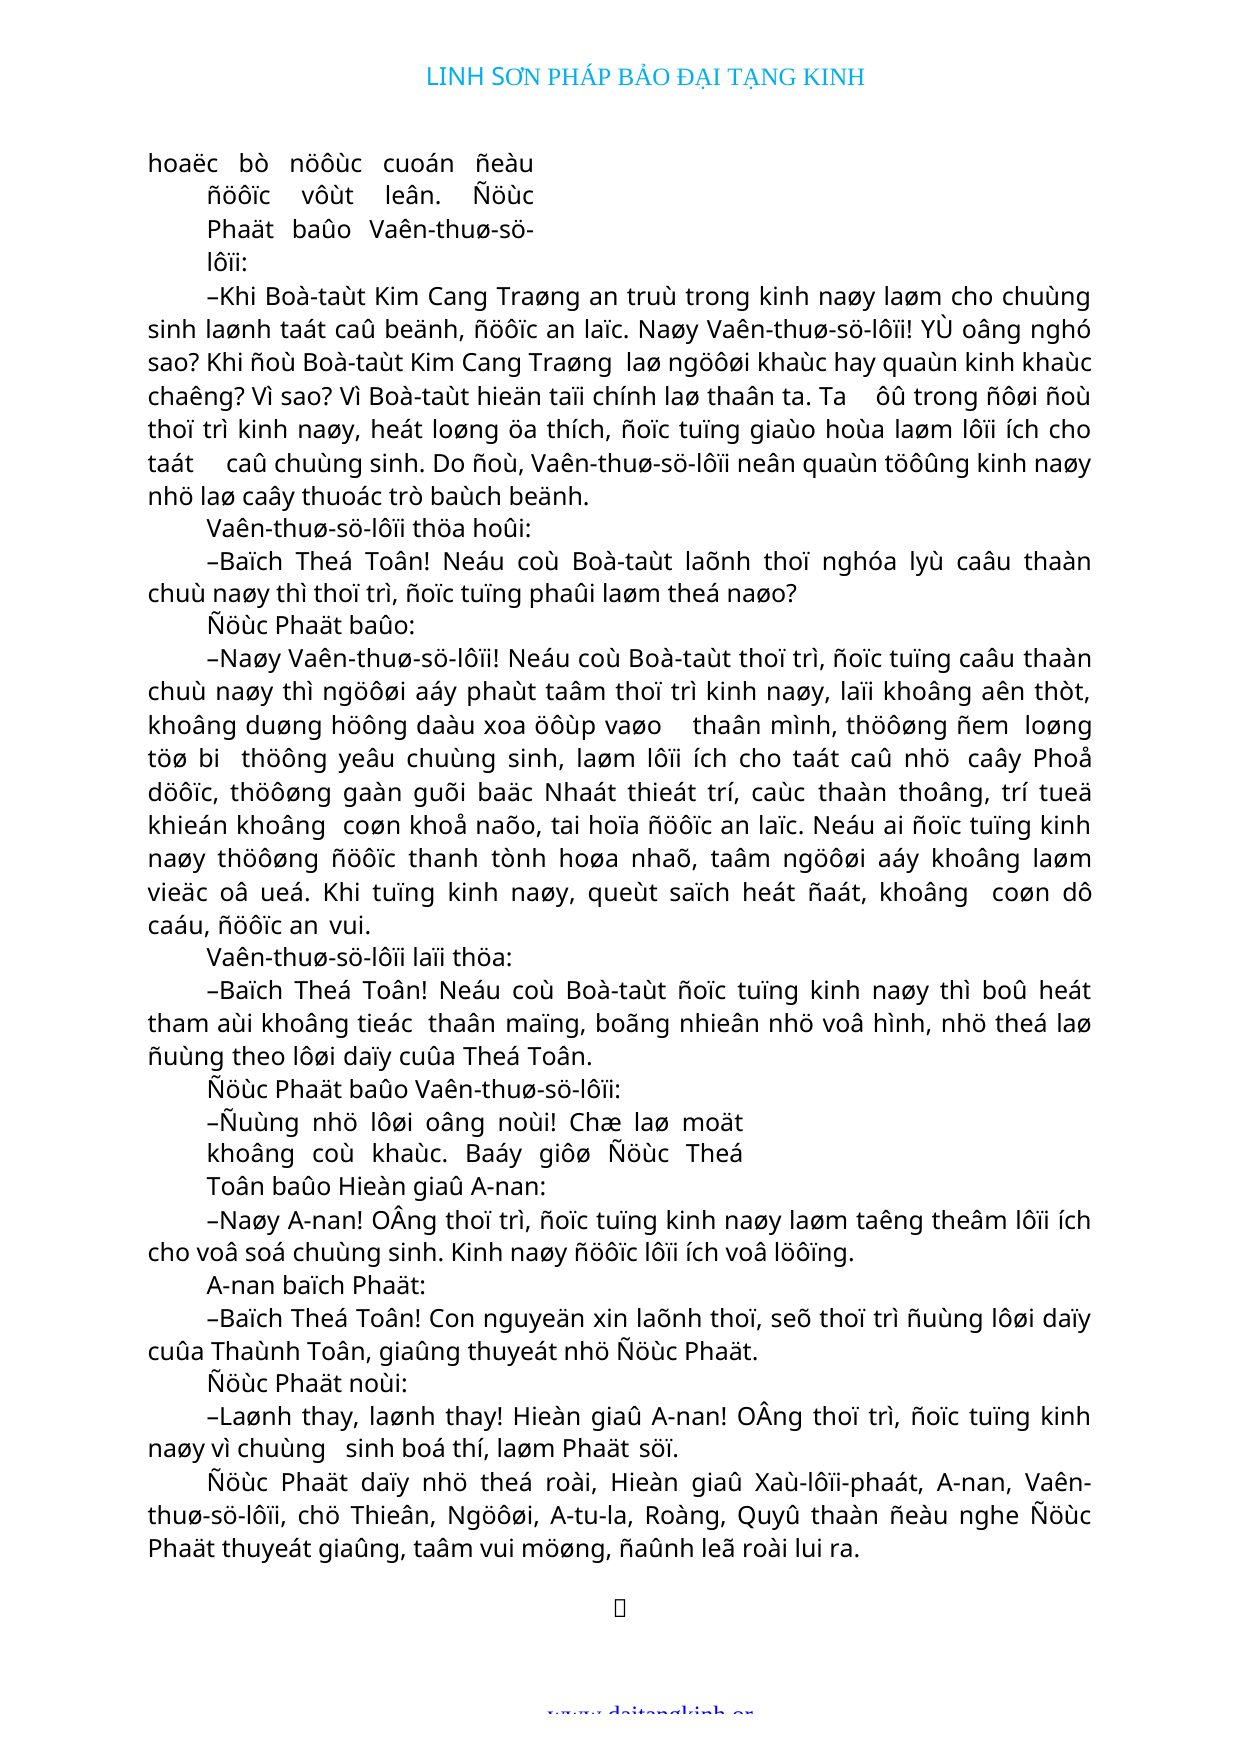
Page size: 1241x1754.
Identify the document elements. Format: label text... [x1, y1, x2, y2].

text –Laønh thay, laønh thay! Hieàn giaû A-nan! OÂng thoï trì, ñoïc tuïng kinh naøy vì chuùng sinh boá thí, laøm Phaät söï. [147, 1399, 1093, 1464]
text –Naøy A-nan! OÂng thoï trì, ñoïc tuïng kinh naøy laøm taêng theâm lôïi ích cho voâ soá chuùng sinh. Kinh naøy ñöôïc lôïi ích voâ löôïng. [147, 1203, 1093, 1269]
text Vaên-thuø-sö-lôïi thöa hoûi: [206, 513, 1105, 544]
text Ñöùc Phaät baûo Vaên-thuø-sö-lôïi: [206, 1073, 1105, 1104]
text –Khi Boà-taùt Kim Cang Traøng an truù trong kinh naøy laøm cho chuùng sinh laønh taát caû beänh, ñöôïc an laïc. Naøy Vaên-thuø-sö-lôïi! YÙ oâng nghó sao? Khi ñoù Boà-taùt Kim Cang Traøng laø ngöôøi khaùc hay quaùn kinh khaùc chaêng? Vì sao? Vì Boà-taùt hieän taïi chính laø thaân ta. Ta ôû trong ñôøi ñoù thoï trì kinh naøy, heát loøng öa thích, ñoïc tuïng giaùo hoùa laøm lôïi ích cho taát caû chuùng sinh. Do ñoù, Vaên-thuø-sö-lôïi neân quaùn töôûng kinh naøy nhö laø caây thuoác trò baùch beänh. [147, 279, 1093, 513]
text A-nan baïch Phaät: [206, 1269, 1105, 1300]
text –Baïch Theá Toân! Neáu coù Boà-taùt ñoïc tuïng kinh naøy thì boû heát tham aùi khoâng tieác thaân maïng, boãng nhieân nhö voâ hình, nhö theá laø ñuùng theo lôøi daïy cuûa Theá Toân. [147, 973, 1092, 1073]
text Vaên-thuø-sö-lôïi laïi thöa: [206, 942, 1105, 973]
text –Baïch Theá Toân! Con nguyeän xin laõnh thoï, seõ thoï trì ñuùng lôøi daïy cuûa Thaùnh Toân, giaûng thuyeát nhö Ñöùc Phaät. [147, 1300, 1093, 1367]
text  [135, 1590, 1104, 1624]
text –Naøy Vaên-thuø-sö-lôïi! Neáu coù Boà-taùt thoï trì, ñoïc tuïng caâu thaàn chuù naøy thì ngöôøi aáy phaùt taâm thoï trì kinh naøy, laïi khoâng aên thòt, khoâng duøng höông daàu xoa öôùp vaøo thaân mình, thöôøng ñem loøng töø bi thöông yeâu chuùng sinh, laøm lôïi ích cho taát caû nhö caây Phoå döôïc, thöôøng gaàn guõi baäc Nhaát thieát trí, caùc thaàn thoâng, trí tueä khieán khoâng coøn khoå naõo, tai hoïa ñöôïc an laïc. Neáu ai ñoïc tuïng kinh naøy thöôøng ñöôïc thanh tònh hoøa nhaõ, taâm ngöôøi aáy khoâng laøm vieäc oâ ueá. Khi tuïng kinh naøy, queùt saïch heát ñaát, khoâng coøn dô caáu, ñöôïc an vui. [147, 641, 1092, 942]
text Ñöùc Phaät baûo: [206, 609, 1105, 641]
text Ñöùc Phaät noùi: [206, 1367, 1105, 1399]
text hoaëc bò nöôùc cuoán ñeàu ñöôïc vôùt leân. Ñöùc Phaät baûo Vaên-thuø-sö-lôïi: [147, 145, 534, 279]
text –Baïch Theá Toân! Neáu coù Boà-taùt laõnh thoï nghóa lyù caâu thaàn chuù naøy thì thoï trì, ñoïc tuïng phaûi laøm theá naøo? [147, 544, 1093, 609]
text Ñöùc Phaät daïy nhö theá roài, Hieàn giaû Xaù-lôïi-phaát, A-nan, Vaên-thuø-sö-lôïi, chö Thieân, Ngöôøi, A-tu-la, Roàng, Quyû thaàn ñeàu nghe Ñöùc Phaät thuyeát giaûng, taâm vui möøng, ñaûnh leã roài lui ra. [147, 1464, 1093, 1565]
text –Ñuùng nhö lôøi oâng noùi! Chæ laø moät khoâng coù khaùc. Baáy giôø Ñöùc Theá Toân baûo Hieàn giaû A-nan: [206, 1105, 744, 1203]
